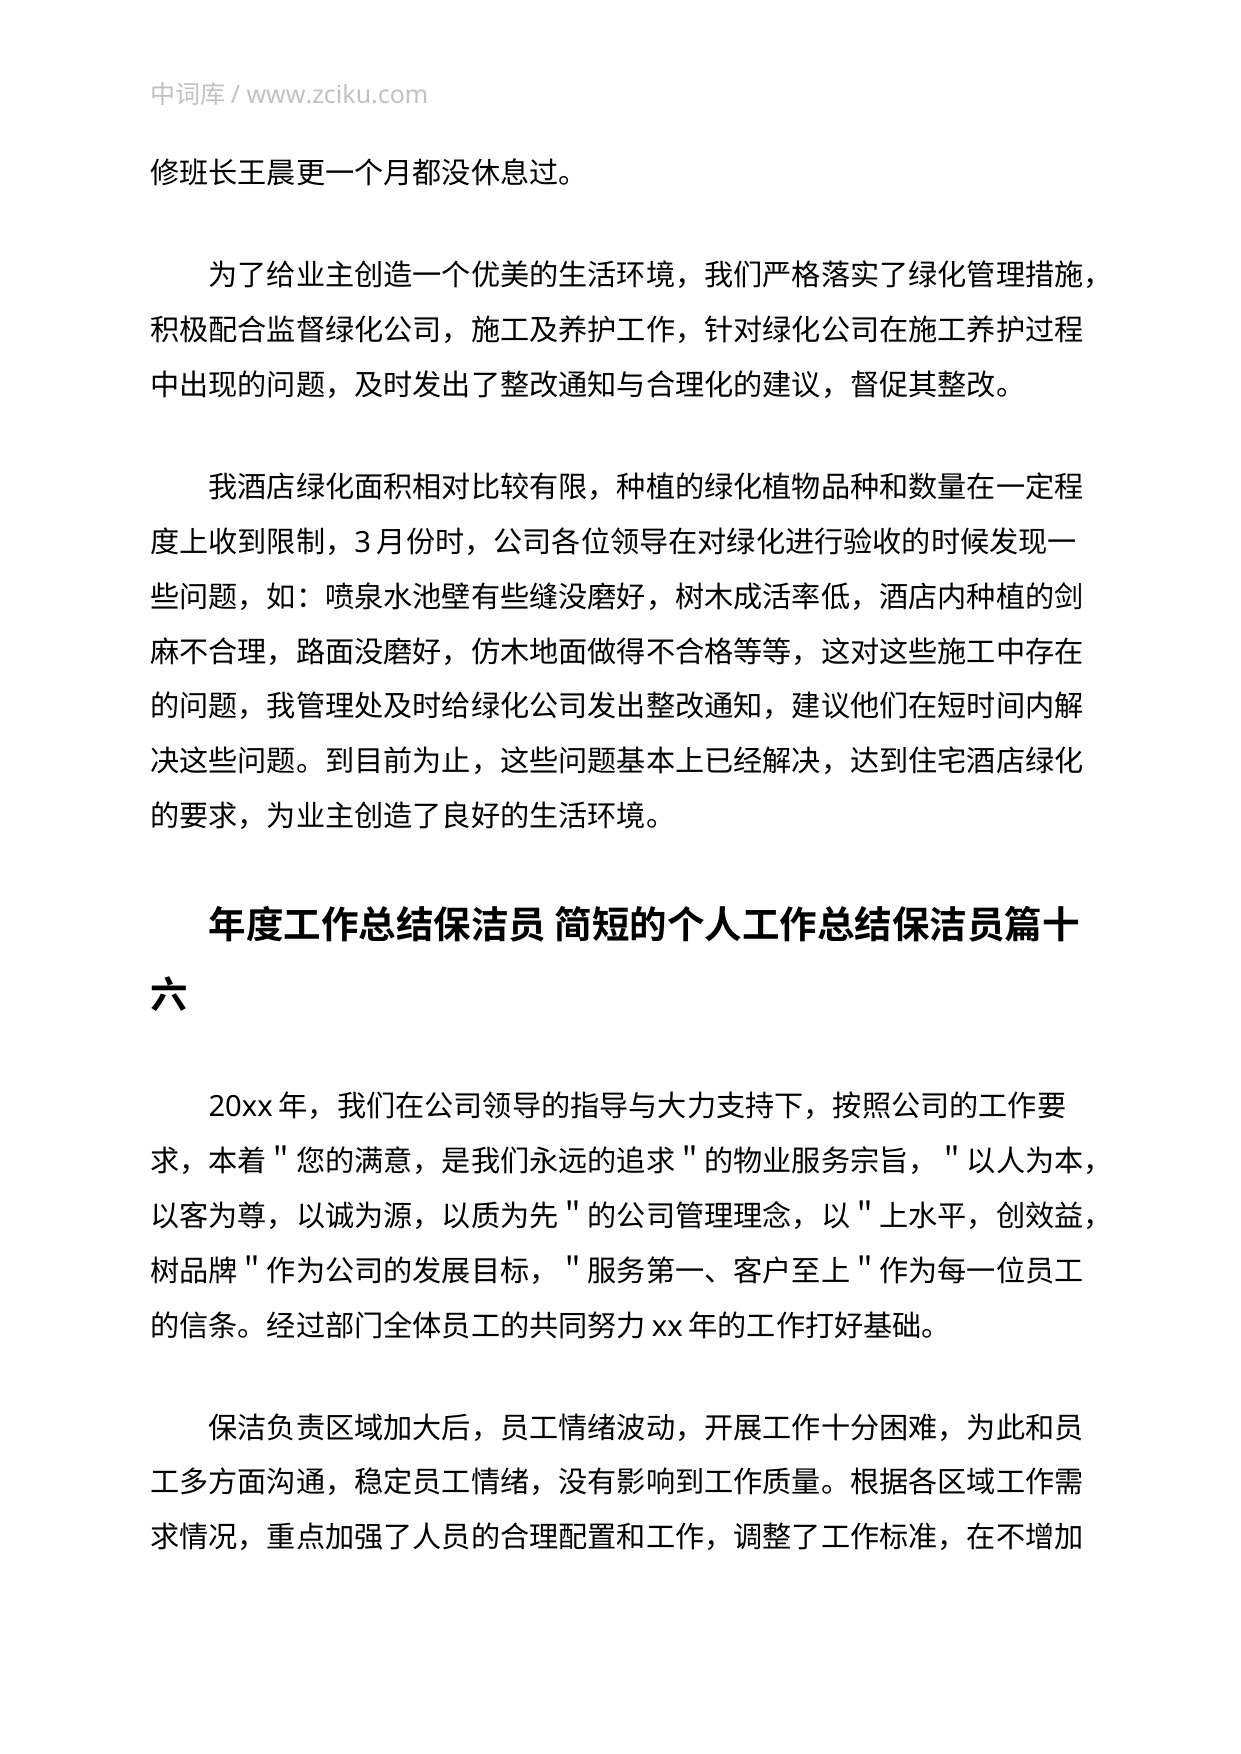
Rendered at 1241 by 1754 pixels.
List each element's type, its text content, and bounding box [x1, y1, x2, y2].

text 我酒店绿化面积相对比较有限，种植的绿化植物品种和数量在一定程度上收到限制，3月份时，公司各位领导在对绿化进行验收的时候发现一些问题，如：喷泉水池壁有些缝没磨好，树木成活率低，酒店内种植的剑麻不合理，路面没磨好，仿木地面做得不合格等等，这对这些施工中存在的问题，我管理处及时给绿化公司发出整改通知，建议他们在短时间内解决这些问题。到目前为止，这些问题基本上已经解决，达到住宅酒店绿化的要求，为业主创造了良好的生活环境。 [150, 463, 1090, 835]
text 20xx年，我们在公司领导的指导与大力支持下，按照公司的工作要求，本着＂您的满意，是我们永远的追求＂的物业服务宗旨，＂以人为本，以客为尊，以诚为源，以质为先＂的公司管理理念，以＂上水平，创效益，树品牌＂作为公司的发展目标，＂服务第一、客户至上＂作为每一位员工的信条。经过部门全体员工的共同努力xx年的工作打好基础。 [150, 1082, 1090, 1344]
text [150, 150, 1090, 192]
text 为了给业主创造一个优美的生活环境，我们严格落实了绿化管理措施，积极配合监督绿化公司，施工及养护工作，针对绿化公司在施工养护过程中出现的问题，及时发出了整改通知与合理化的建议，督促其整改。 [150, 252, 1090, 404]
text 年度工作总结保洁员 简短的个人工作总结保洁员篇十六 [150, 894, 1090, 1019]
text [150, 1404, 1090, 1556]
